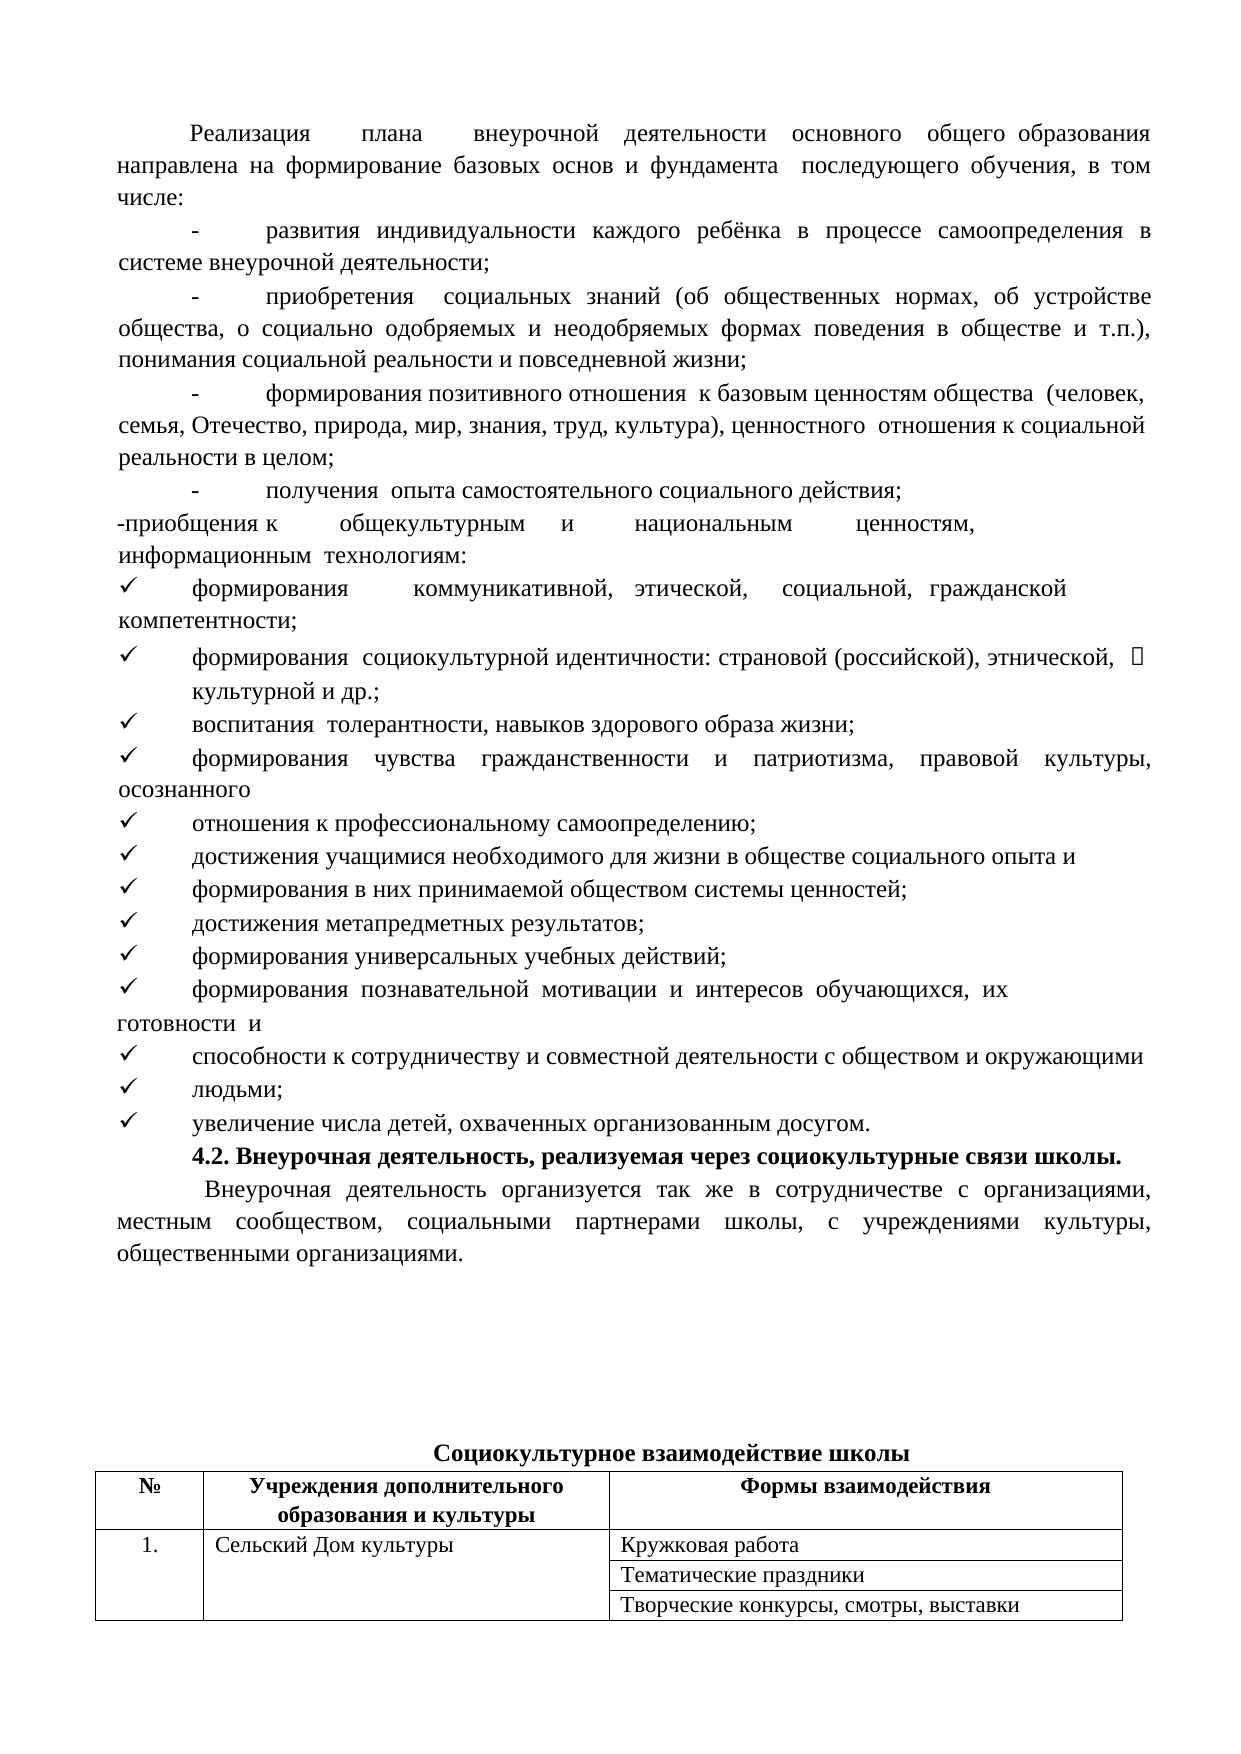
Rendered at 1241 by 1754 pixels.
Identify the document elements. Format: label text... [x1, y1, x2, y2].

text -приобщения к общекультурным и национальным ценностям, информационным технологиям: [117, 508, 1152, 569]
list формирования чувства гражданственности и патриотизма, правовой культуры, осознанного [118, 743, 1152, 803]
list формирования познавательной мотивации и интересов обучающихся, их [118, 974, 1152, 1003]
table_header Формы взаимодействия [610, 1472, 1122, 1529]
list формирования универсальных учебных действий; [118, 941, 1152, 970]
table_header № [96, 1472, 203, 1529]
list приобретения социальных знаний (об общественных нормах, об устройстве общества, о социально одобряемых и неодобряемых формах поведения в обществе и т.п.), понимания социальной реальности и повседневной жизни; [118, 281, 1152, 373]
table_cell 1. [96, 1530, 203, 1620]
text 4.2. Внеурочная деятельность, реализуемая через социокультурные связи школы. [118, 1141, 1158, 1170]
list достижения учащимися необходимого для жизни в обществе социального опыта и [118, 841, 1152, 870]
list отношения к профессиональному самоопределению; [118, 808, 1152, 837]
list увеличение числа детей, охваченных организованным досугом. [118, 1108, 1152, 1137]
list развития индивидуальности каждого ребёнка в процессе самоопределения в системе внеурочной деятельности; [118, 216, 1152, 276]
table_cell Сельский Дом культуры [204, 1530, 609, 1620]
list воспитания толерантности, навыков здорового образа жизни; [118, 709, 1152, 738]
text Реализация плана внеурочной деятельности основного общего образования направлена на формирование базовых основ и фундамента последующего обучения, в том числе: [117, 118, 1152, 211]
text Социокультурное взаимодействие школы [232, 1438, 1111, 1467]
table_cell Тематические праздники [610, 1561, 1122, 1590]
list формирования позитивного отношения к базовым ценностям общества (человек, семья, Отечество, природа, мир, знания, труд, культура), ценностного отношения к социальной реальности в целом; [118, 378, 1152, 470]
list формирования социокультурной идентичности: страновой (российской), этнической,  культурной и др.; [118, 639, 1152, 705]
text Внеурочная деятельность организуется так же в сотрудничестве с организациями, местным сообществом, социальными партнерами школы, с учреждениями культуры, общественными организациями. [117, 1174, 1152, 1267]
list людьми; [118, 1074, 1152, 1103]
table_header Учреждения дополнительного образования и культуры [204, 1472, 609, 1529]
list получения опыта самостоятельного социального действия; [118, 475, 1152, 504]
table_cell Кружковая работа [610, 1530, 1122, 1559]
list формирования коммуникативной, этической, социальной, гражданской компетентности; [118, 573, 1152, 634]
table_cell Творческие конкурсы, смотры, выставки [610, 1591, 1122, 1620]
list достижения метапредметных результатов; [118, 908, 1152, 937]
list формирования в них принимаемой обществом системы ценностей; [118, 874, 1152, 903]
text готовности и [117, 1008, 1152, 1037]
list способности к сотрудничеству и совместной деятельности с обществом и окружающими [118, 1041, 1152, 1070]
